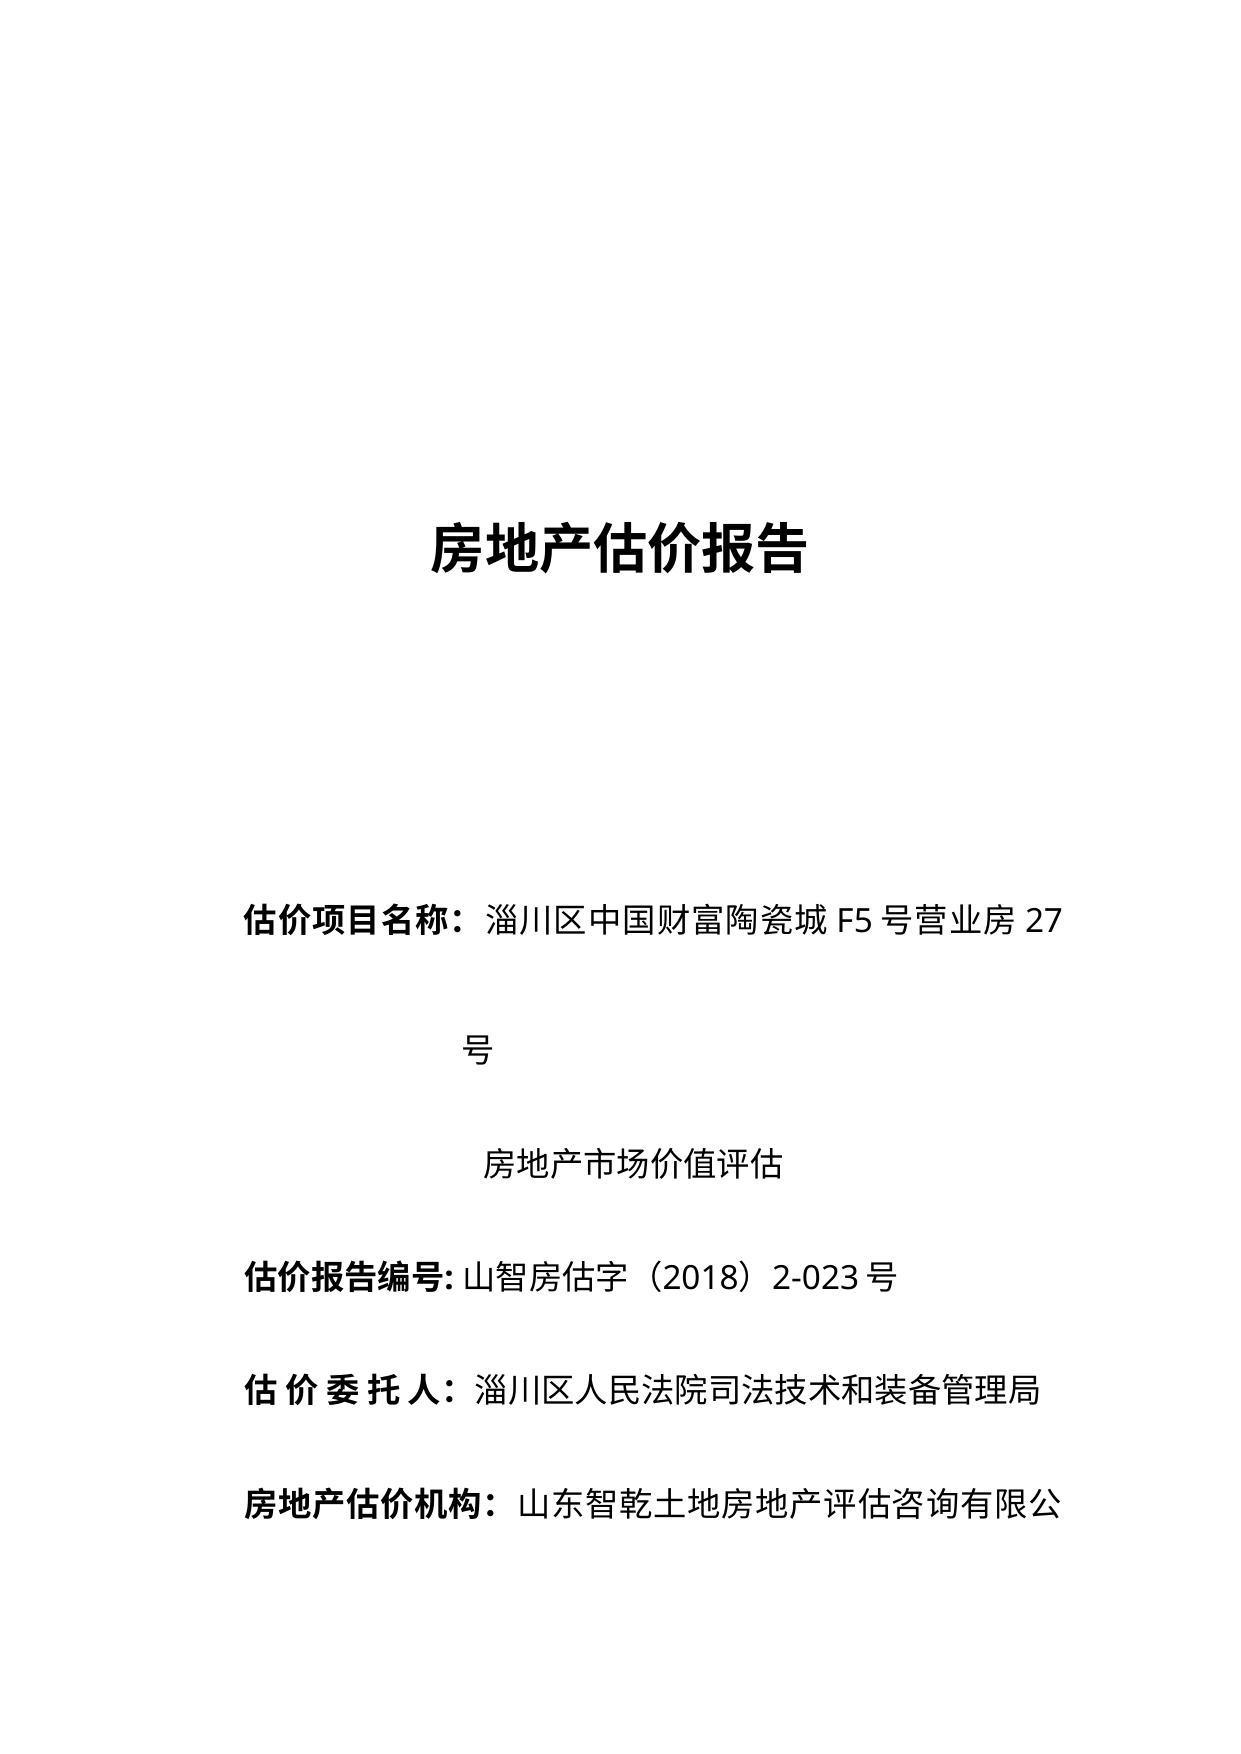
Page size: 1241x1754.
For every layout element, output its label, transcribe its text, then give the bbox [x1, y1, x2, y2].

text 估价报告编号: 山智房估字（2018）2-023号 [177, 1234, 1063, 1299]
text 估价项目名称：淄川区中国财富陶瓷城F5号营业房27号 [244, 877, 1063, 1072]
text 房地产估价报告 [177, 497, 1063, 594]
text 估 价 委 托 人：淄川区人民法院司法技术和装备管理局 [177, 1347, 1063, 1412]
text 房地产市场价值评估 [476, 1121, 1063, 1186]
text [177, 1461, 1063, 1526]
